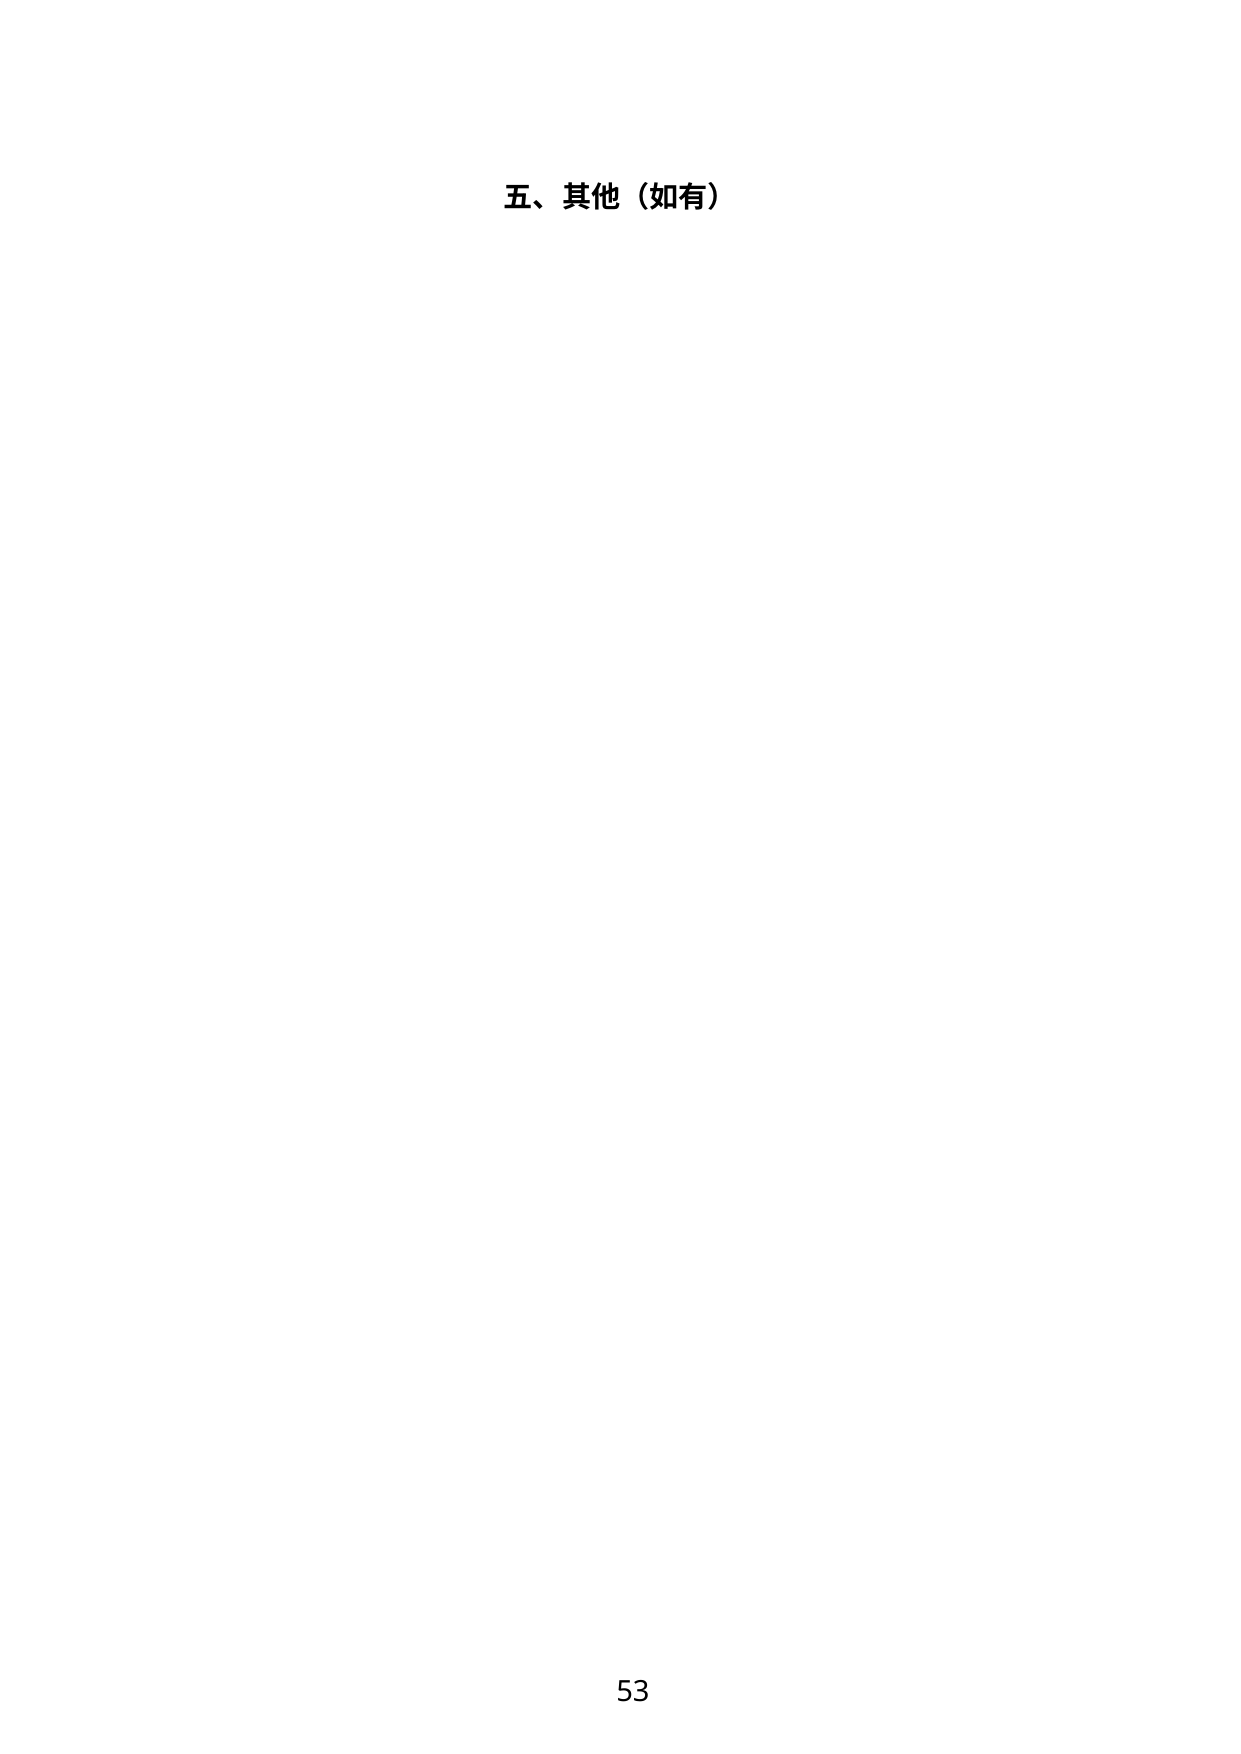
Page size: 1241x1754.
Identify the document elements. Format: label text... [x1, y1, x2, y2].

text 五、其他（如有） [187, 162, 1053, 227]
